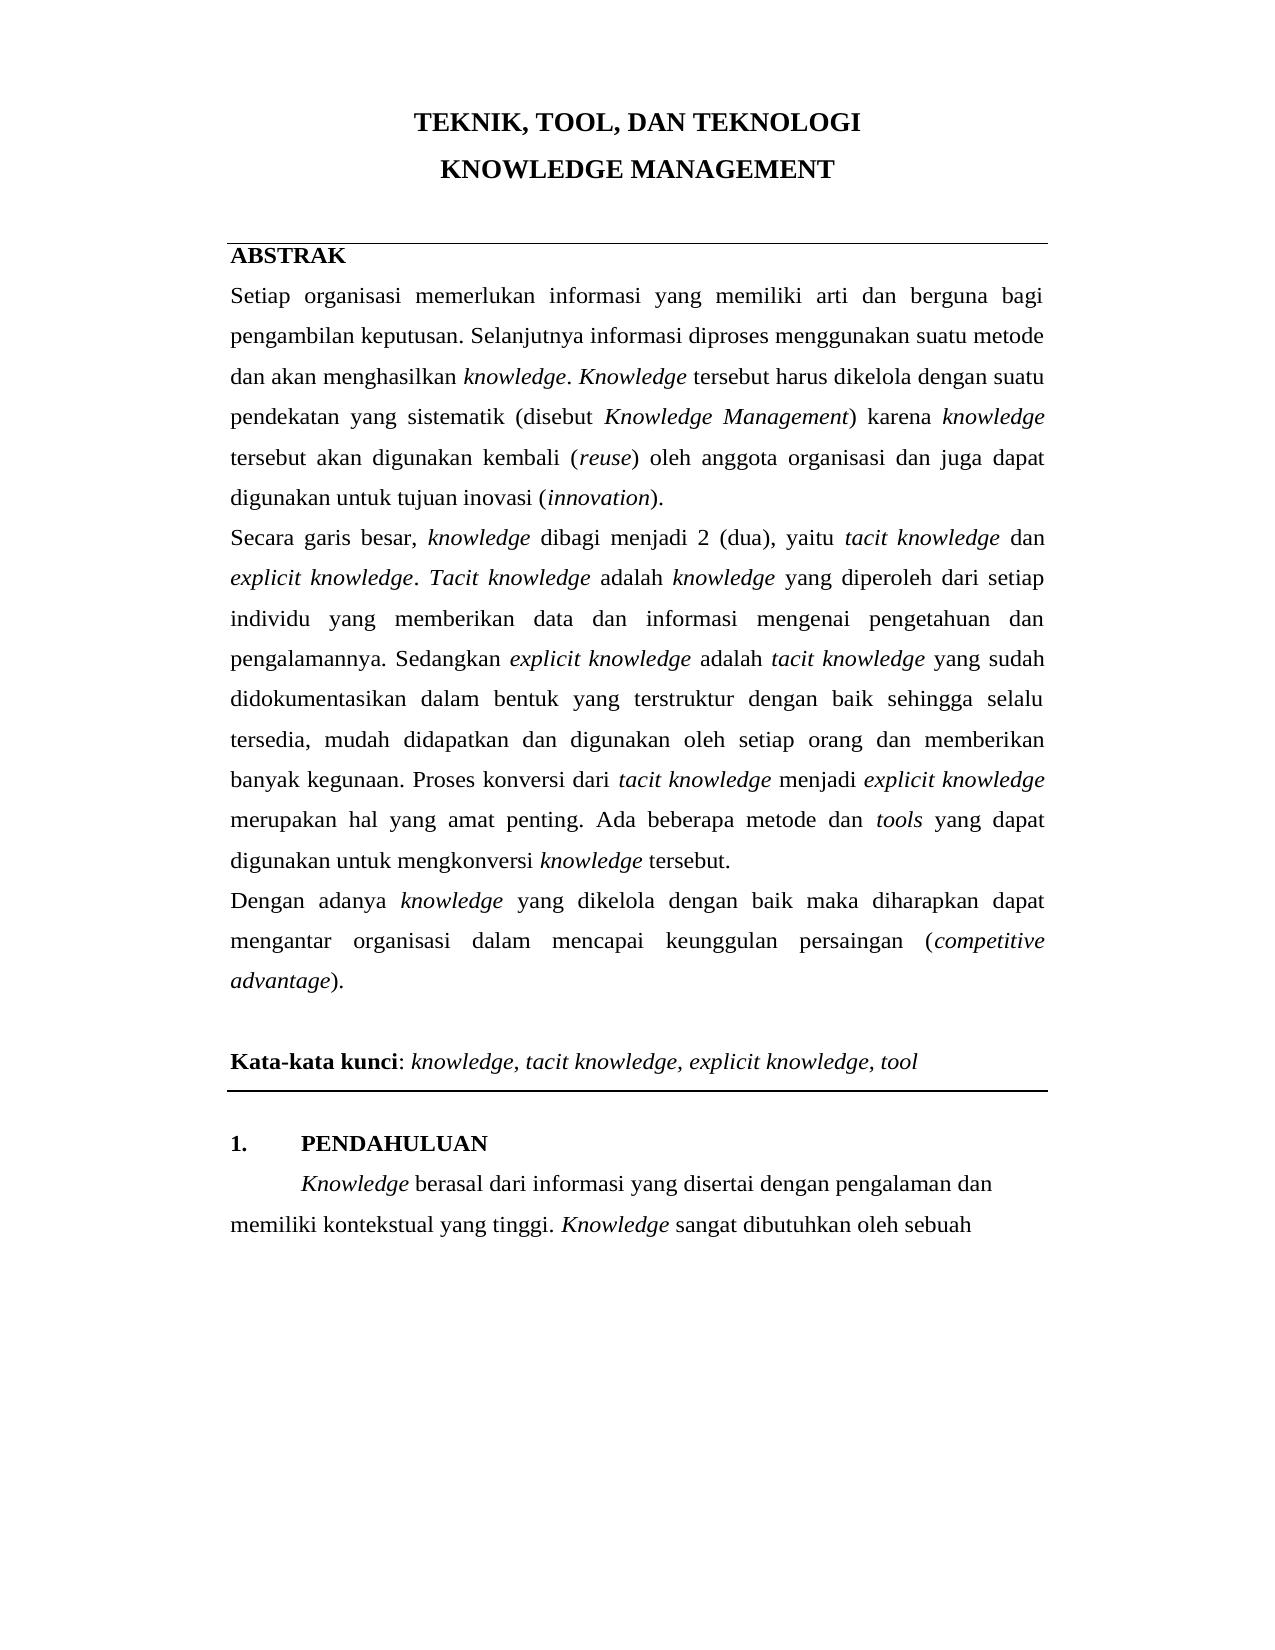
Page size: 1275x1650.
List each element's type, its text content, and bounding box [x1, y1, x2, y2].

text Kata-kata kunci: knowledge, tacit knowledge, explicit knowledge, tool [230, 1048, 1096, 1075]
text TEKNIK, TOOL, DAN TEKNOLOGI KNOWLEDGE MANAGEMENT [341, 107, 934, 185]
text Setiap organisasi memerlukan informasi yang memiliki arti dan berguna bagi pengambilan keputusan. Selanjutnya informasi diproses menggunakan suatu metode dan akan menghasilkan knowledge. Knowledge tersebut harus dikelola dengan suatu pendekatan yang sistematik (disebut Knowledge Management) karena knowledge tersebut akan digunakan kembali (reuse) oleh anggota organisasi dan juga dapat digunakan untuk tujuan inovasi (innovation). [230, 282, 1045, 510]
subtitle PENDAHULUAN [230, 1130, 1096, 1156]
subtitle ABSTRAK [230, 239, 1096, 268]
text Secara garis besar, knowledge dibagi menjadi 2 (dua), yaitu tacit knowledge dan explicit knowledge. Tacit knowledge adalah knowledge yang diperoleh dari setiap individu yang memberikan data dan informasi mengenai pengetahuan dan pengalamannya. Sedangkan explicit knowledge adalah tacit knowledge yang sudah didokumentasikan dalam bentuk yang terstruktur dengan baik sehingga selalu tersedia, mudah didapatkan dan digunakan oleh setiap orang dan memberikan banyak kegunaan. Proses konversi dari tacit knowledge menjadi explicit knowledge merupakan hal yang amat penting. Ada beberapa metode dan tools yang dapat digunakan untuk mengkonversi knowledge tersebut. [230, 524, 1045, 873]
text Knowledge berasal dari informasi yang disertai dengan pengalaman dan memiliki kontekstual yang tinggi. Knowledge sangat dibutuhkan oleh sebuah [230, 1170, 1056, 1237]
text Dengan adanya knowledge yang dikelola dengan baik maka diharapkan dapat mengantar organisasi dalam mencapai keunggulan persaingan (competitive advantage). [230, 887, 1045, 994]
